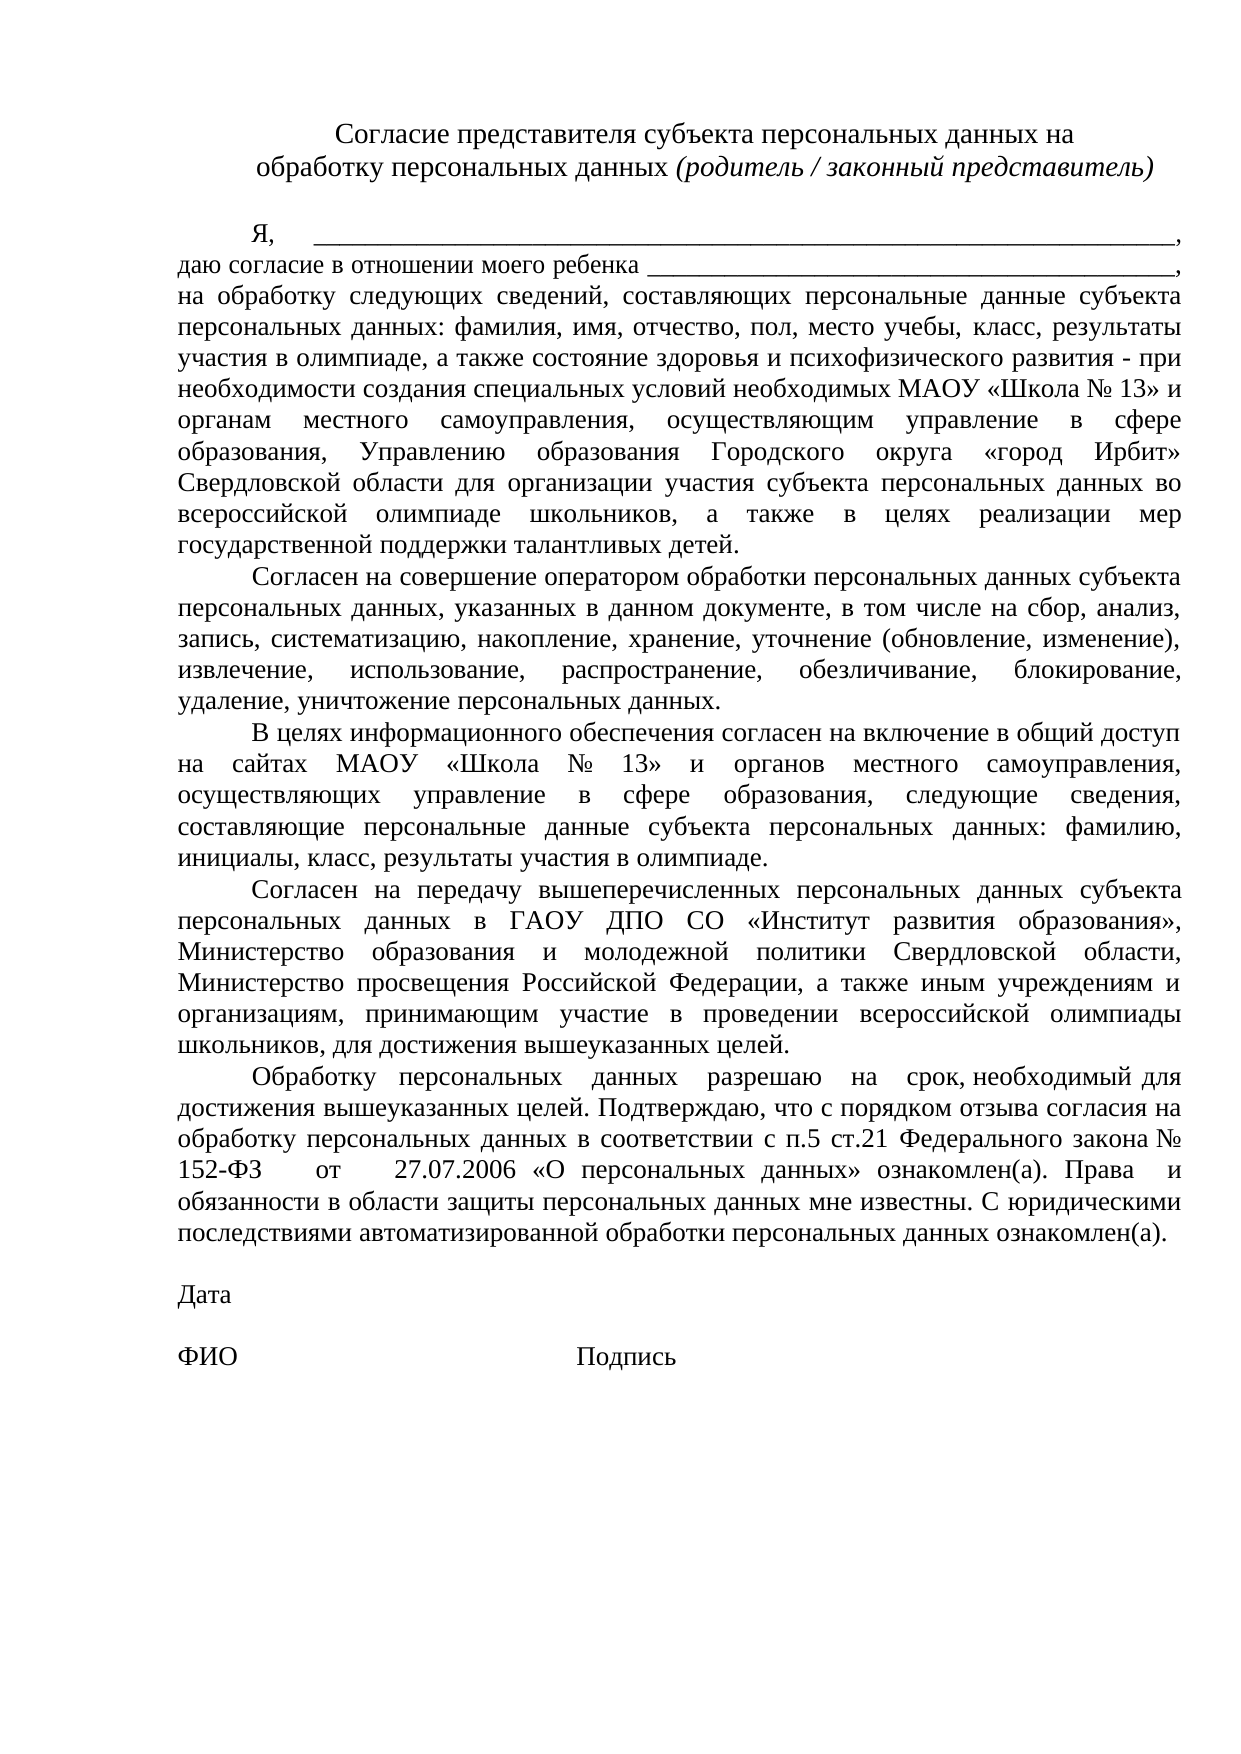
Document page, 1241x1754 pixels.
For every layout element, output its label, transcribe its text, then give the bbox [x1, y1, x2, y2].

text Дата [177, 1278, 1192, 1309]
text ФИО Подпись [177, 1341, 1192, 1372]
text Согласен на передачу вышеперечисленных персональных данных субъекта персональных данных в ГАОУ ДПО СО «Институт развития образования», Министерство образования и молодежной политики Свердловской области, Министерство просвещения Российской Федерации, а также иным учреждениям и организациям, принимающим участие в проведении всероссийской олимпиады школьников, для достижения вышеуказанных целей. [177, 873, 1182, 1060]
text Я, ___________________________________________________________________, даю согласие в отношении моего ребенка _________________________________________, на обработку следующих сведений, составляющих персональные данные субъекта персональных данных: фамилия, имя, отчество, пол, место учебы, класс, результаты участия в олимпиаде, а также состояние здоровья и психофизического развития - при необходимости создания специальных условий необходимых МАОУ «Школа № 13» и органам местного самоуправления, осуществляющим управление в сфере образования, Управлению образования Городского округа «город Ирбит» Свердловской области для организации участия субъекта персональных данных во всероссийской олимпиаде школьников, а также в целях реализации мер государственной поддержки талантливых детей. [177, 217, 1182, 559]
text Согласен на совершение оператором обработки персональных данных субъекта персональных данных, указанных в данном документе, в том числе на сбор, анализ, запись, систематизацию, накопление, хранение, уточнение (обновление, изменение), извлечение, использование, распространение, обезличивание, блокирование, удаление, уничтожение персональных данных. [178, 560, 1182, 716]
text Обработку персональных данных разрешаю на срок, необходимый для достижения вышеуказанных целей. Подтверждаю, что с порядком отзыва согласия на обработку персональных данных в соответствии с п.5 ст.21 Федерального закона № 152-ФЗ от 27.07.2006 «О персональных данных» ознакомлен(а). Права и обязанности в области защиты персональных данных мне известны. С юридическими последствиями автоматизированной обработки персональных данных ознакомлен(а). [177, 1060, 1182, 1247]
text Согласие представителя субъекта персональных данных на обработку персональных данных (родитель / законный представитель) [256, 116, 1192, 183]
text В целях информационного обеспечения согласен на включение в общий доступ на сайтах МАОУ «Школа № 13» и органов местного самоуправления, осуществляющих управление в сфере образования, следующие сведения, составляющие персональные данные субъекта персональных данных: фамилию, инициалы, класс, результаты участия в олимпиаде. [177, 716, 1182, 872]
